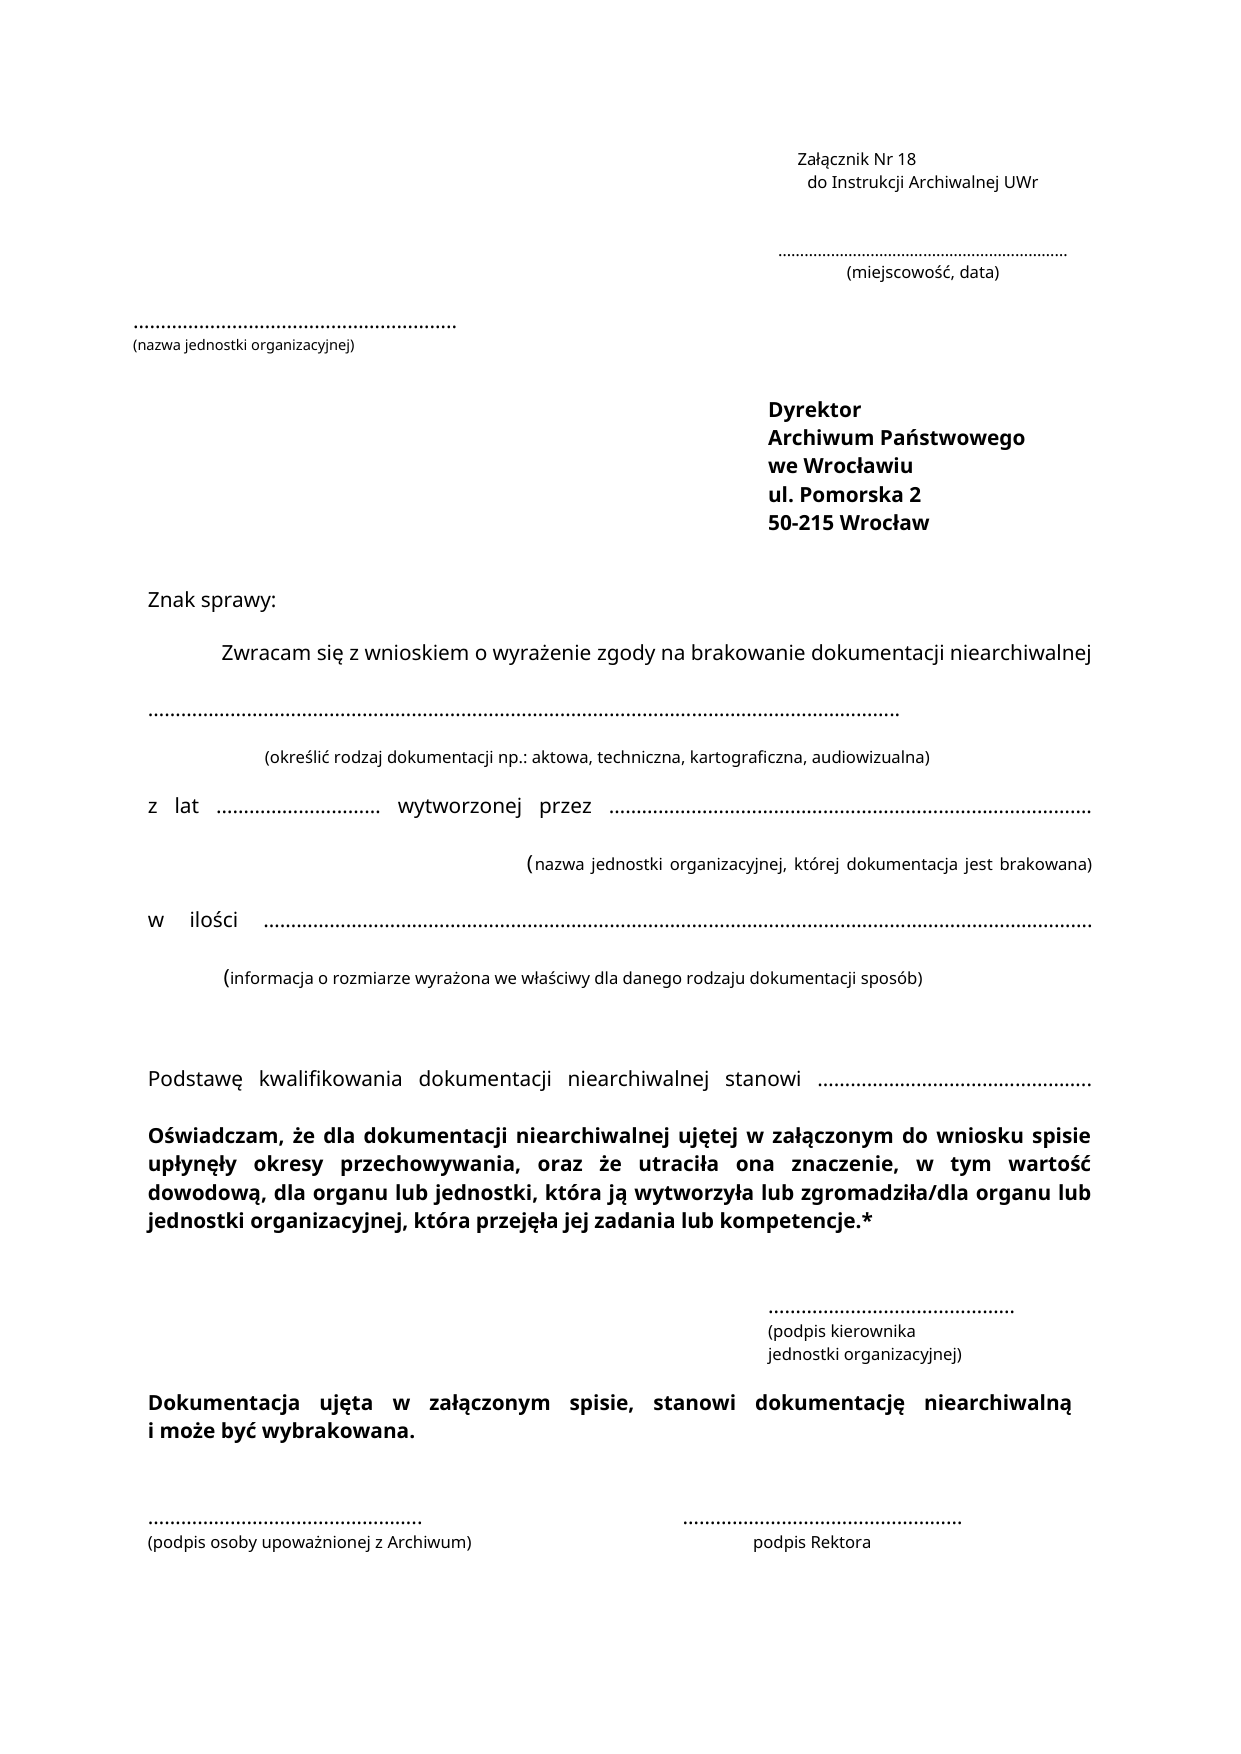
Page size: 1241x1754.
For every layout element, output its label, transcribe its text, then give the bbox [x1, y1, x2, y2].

list (podpis kierownika [768, 1320, 1093, 1343]
list ………………………………………….. …………………………………………… [148, 1502, 1093, 1530]
list z lat ………………………… wytworzonej przez ……………………………………………………………………………. (nazwa jednostki organizacyjnej, której dokumentacja jest brakowana) w ilości ……………………………………………………………………………………………………………………………………. (informacja o rozmiarze wyrażona we właściwy dla danego rodzaju dokumentacji sposób) [148, 791, 1093, 990]
list jednostki organizacyjnej) [768, 1343, 1093, 1365]
list ……………………………………… [768, 1292, 1093, 1320]
list do Instrukcji Archiwalnej UWr [753, 170, 1093, 193]
list (podpis osoby upoważnionej z Archiwum) podpis Rektora [148, 1530, 1093, 1553]
list 50-215 Wrocław [768, 508, 1093, 537]
list ………………………………………………………… [753, 238, 1093, 261]
list ………………………………………………….. [133, 307, 1093, 335]
list Dyrektor [768, 395, 1093, 423]
list Podstawę kwalifikowania dokumentacji niearchiwalnej stanowi ………………………………………….. [148, 1064, 1093, 1121]
list Dokumentacja ujęta w załączonym spisie, stanowi dokumentację niearchiwalną i może być wybrakowana. [148, 1388, 1093, 1445]
list (nazwa jednostki organizacyjnej) [133, 335, 1093, 355]
list we Wrocławiu [768, 452, 1093, 480]
list (miejscowość, data) [753, 261, 1093, 284]
list Archiwum Państwowego [768, 423, 1093, 452]
list Zwracam się z wnioskiem o wyrażenie zgody na brakowanie dokumentacji niearchiwalnej ……………………………………………………………………………………………………………………….. (określić rodzaj dokumentacji np.: aktowa, techniczna, kartograficzna, audiowizualna) [148, 638, 1093, 768]
list ul. Pomorska 2 [768, 480, 1093, 508]
list Oświadczam, że dla dokumentacji niearchiwalnej ujętej w załączonym do wniosku spisie upłynęły okresy przechowywania, oraz że utraciła ona znaczenie, w tym wartość dowodową, dla organu lub jednostki, która ją wytworzyła lub zgromadziła/dla organu lub jednostki organizacyjnej, która przejęła jej zadania lub kompetencje.* [148, 1121, 1093, 1235]
list Załącznik Nr 18 [797, 148, 1093, 170]
list Znak sprawy: [148, 585, 1093, 614]
